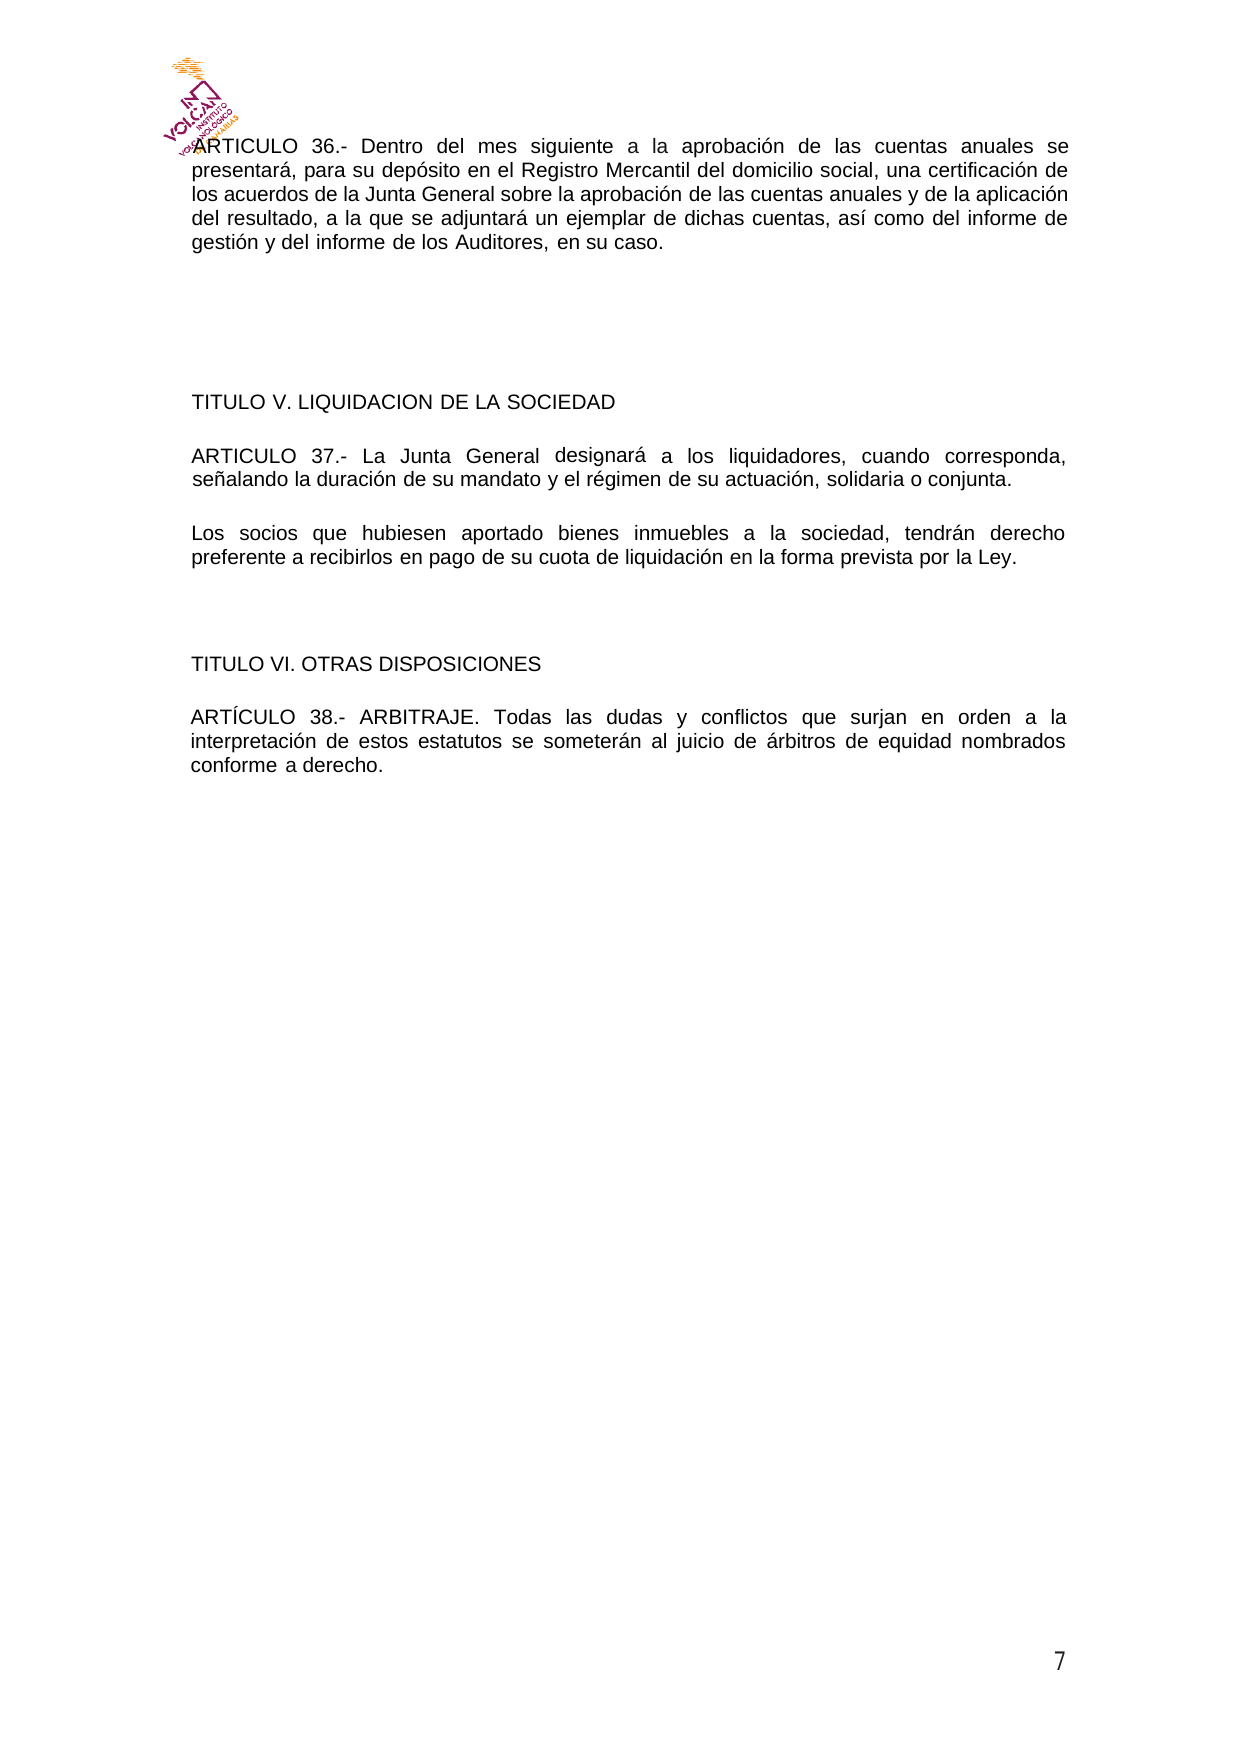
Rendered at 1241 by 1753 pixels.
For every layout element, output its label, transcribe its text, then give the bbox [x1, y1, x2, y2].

text TITULO VI. OTRAS DISPOSICIONES [191, 651, 1080, 675]
picture [138, 45, 262, 169]
text ARTICULO 36.- Dentro del mes siguiente a la aprobación de las cuentas anuales se presentará, para su depósito en el Registro Mercantil del domicilio social, una certificación de los acuerdos de la Junta General sobre la aprobación de las cuentas anuales y de la aplicación del resultado, a la que se adjuntará un ejemplar de dichas cuentas, así como del informe de gestión y del informe de los Auditores, en su caso. [191, 134, 1069, 254]
text ARTICULO 37.- La Junta General desi9nará a los liquidadores, cuando corresponda, señalando la duración de su mandato y el régimen de su actuación, solidaria o conjunta. [191, 444, 1066, 491]
text 7 [160, 1643, 1066, 1678]
text Los socios que hubiesen aportado bienes inmuebles a la sociedad, tendrán derecho preferente a recibirlos en pago de su cuota de liquidación en la forma prevista por la Ley. [191, 521, 1066, 569]
text TITULO V. LIQUIDACION DE LA SOCIEDAD [191, 389, 1080, 413]
text ARTÍCULO 38.- ARBITRAJE. Todas las dudas y conflictos que surjan en orden a la interpretación de estos estatutos se someterán al juicio de árbitros de equidad nombrados conforme a derecho. [190, 705, 1067, 777]
